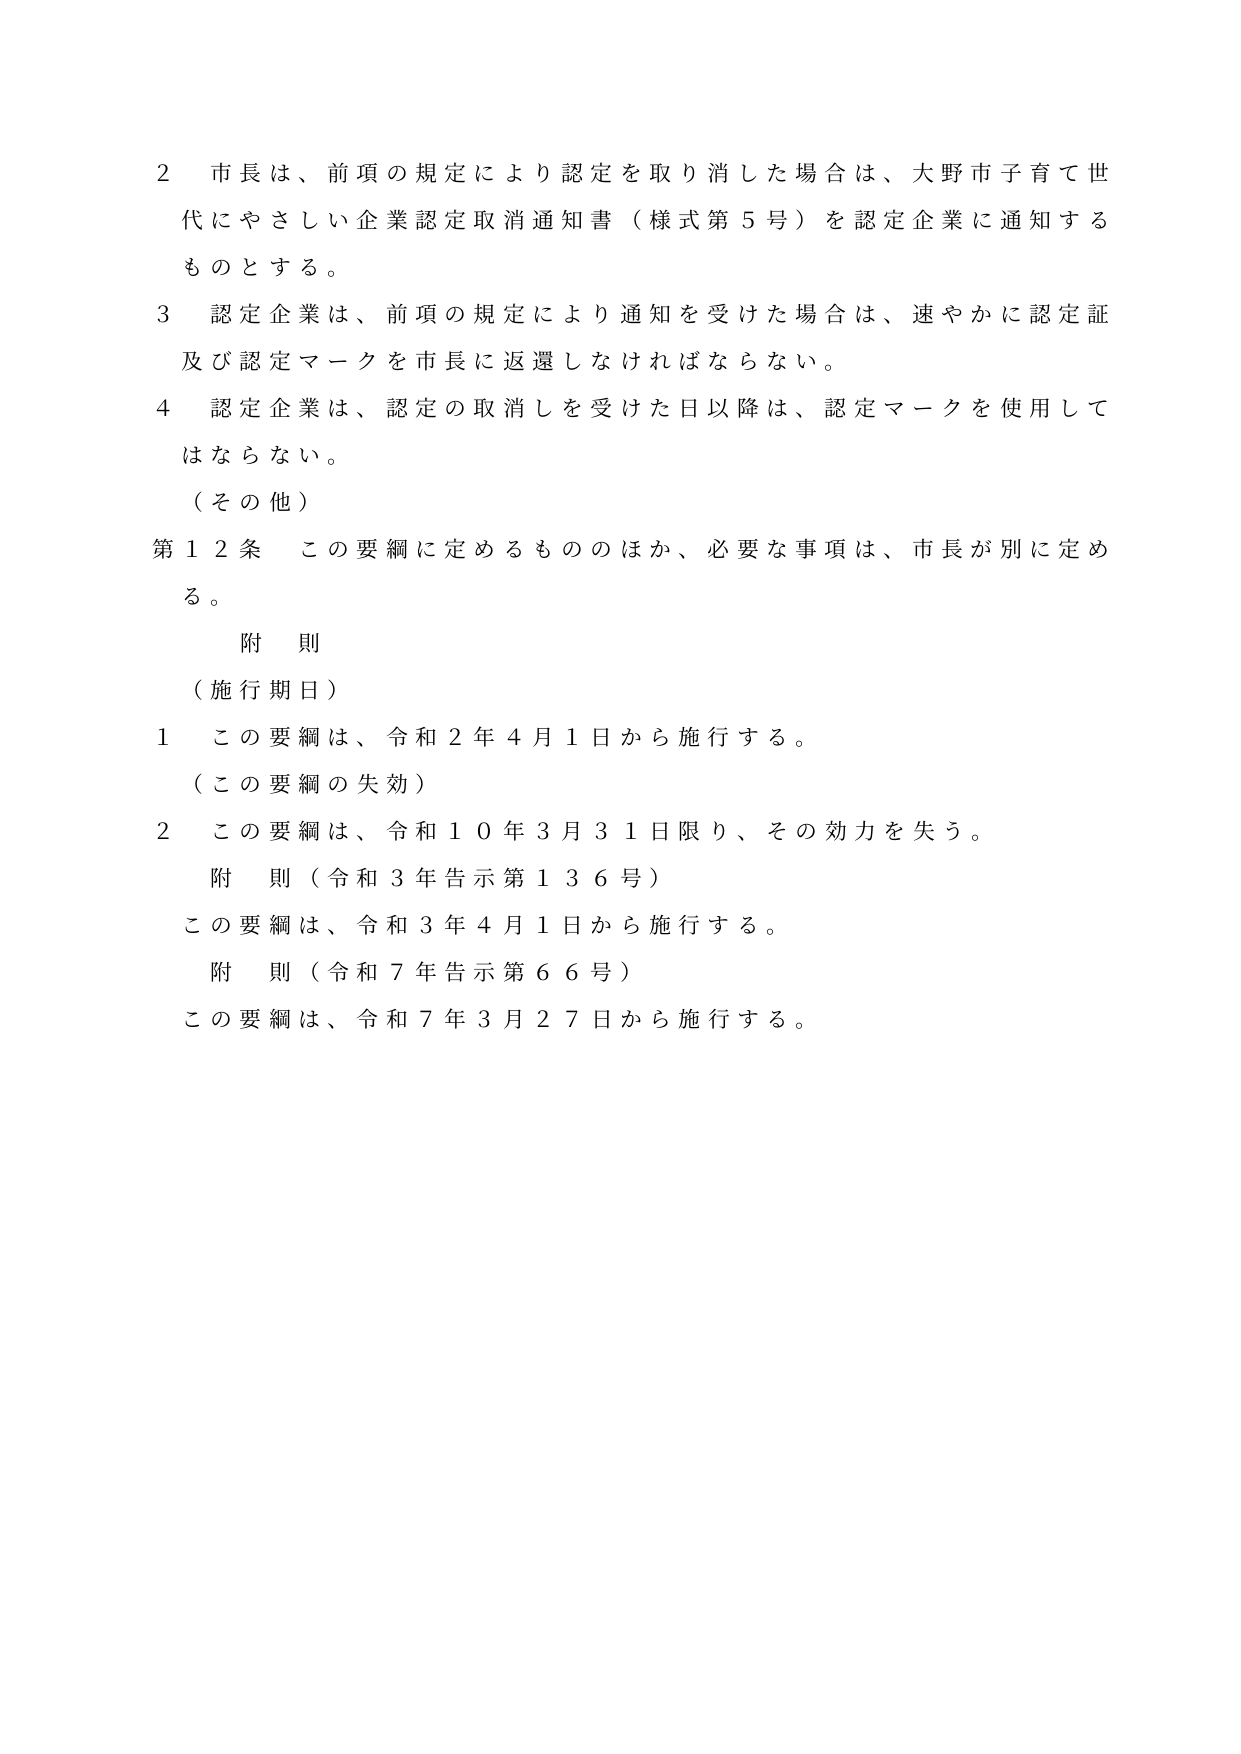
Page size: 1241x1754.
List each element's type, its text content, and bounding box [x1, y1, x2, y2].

text 附 則（令和３年告示第１３６号） [174, 853, 1118, 900]
text ４ 認定企業は、認定の取消しを受けた日以降は、認定マークを使用してはならない。 [152, 384, 1118, 478]
text １ この要綱は、令和２年４月１日から施行する。 [152, 712, 1118, 759]
text ３ 認定企業は、前項の規定により通知を受けた場合は、速やかに認定証及び認定マークを市長に返還しなければならない。 [152, 290, 1118, 384]
text この要綱は、令和７年３月２７日から施行する。 [152, 994, 1118, 1041]
text 附 則（令和７年告示第６６号） [174, 947, 1118, 994]
text 附 則 [217, 618, 1118, 666]
text （その他） [174, 478, 1118, 524]
text この要綱は、令和３年４月１日から施行する。 [152, 900, 1118, 947]
text （この要綱の失効） [174, 759, 1118, 806]
text （施行期日） [174, 666, 1118, 712]
text ２ 市長は、前項の規定により認定を取り消した場合は、大野市子育て世代にやさしい企業認定取消通知書（様式第５号）を認定企業に通知するものとする。 [152, 149, 1118, 290]
text 第１２条 この要綱に定めるもののほか、必要な事項は、市長が別に定める。 [152, 524, 1118, 618]
text ２ この要綱は、令和１０年３月３１日限り、その効力を失う。 [152, 806, 1118, 853]
